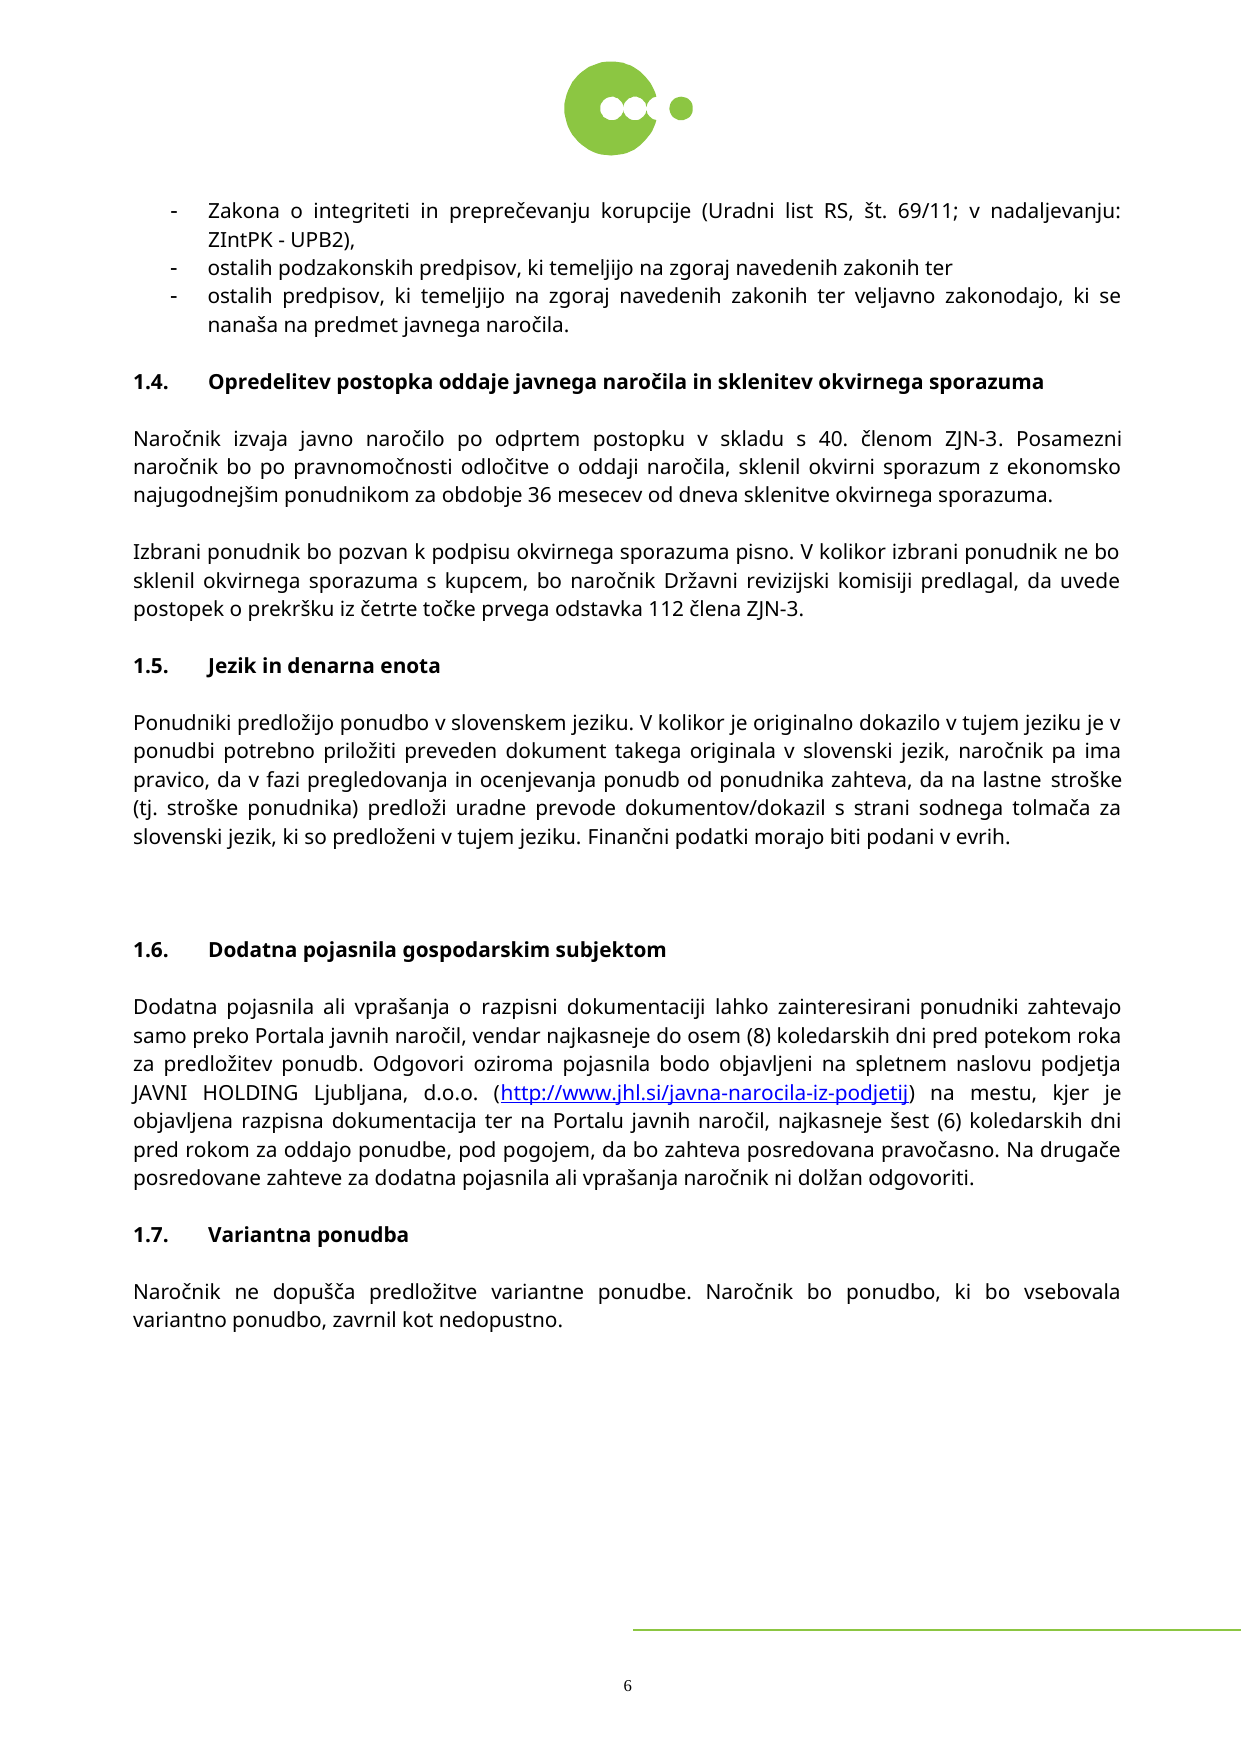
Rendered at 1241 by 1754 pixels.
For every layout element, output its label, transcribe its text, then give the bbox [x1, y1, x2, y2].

list Variantna ponudba [133, 1220, 1122, 1248]
list Jezik in denarna enota [133, 651, 1122, 680]
list ostalih podzakonskih predpisov, ki temeljijo na zgoraj navedenih zakonih ter [170, 253, 1122, 282]
list ostalih predpisov, ki temeljijo na zgoraj navedenih zakonih ter veljavno zakonodajo, ki se nanaša na predmet javnega naročila. [170, 282, 1122, 338]
list Zakona o integriteti in preprečevanju korupcije (Uradni list RS, št. 69/11; v nadaljevanju: ZIntPK - UPB2), [170, 196, 1122, 253]
text Naročnik izvaja javno naročilo po odprtem postopku v skladu s 40. členom ZJN-3. Posamezni naročnik bo po pravnomočnosti odločitve o oddaji naročila, sklenil okvirni sporazum z ekonomsko najugodnejšim ponudnikom za obdobje 36 mesecev od dneva sklenitve okvirnega sporazuma. [133, 424, 1122, 509]
list Dodatna pojasnila gospodarskim subjektom [133, 936, 1122, 964]
text Ponudniki predložijo ponudbo v slovenskem jeziku. V kolikor je originalno dokazilo v tujem jeziku je v ponudbi potrebno priložiti preveden dokument takega originala v slovenski jezik, naročnik pa ima pravico, da v fazi pregledovanja in ocenjevanja ponudb od ponudnika zahteva, da na lastne stroške (tj. stroške ponudnika) predloži uradne prevode dokumentov/dokazil s strani sodnega tolmača za slovenski jezik, ki so predloženi v tujem jeziku. Finančni podatki morajo biti podani v evrih. [133, 708, 1122, 850]
text Naročnik ne dopušča predložitve variantne ponudbe. Naročnik bo ponudbo, ki bo vsebovala variantno ponudbo, zavrnil kot nedopustno. [133, 1277, 1122, 1334]
text Izbrani ponudnik bo pozvan k podpisu okvirnega sporazuma pisno. V kolikor izbrani ponudnik ne bo sklenil okvirnega sporazuma s kupcem, bo naročnik Državni revizijski komisiji predlagal, da uvede postopek o prekršku iz četrte točke prvega odstavka 112 člena ZJN-3. [133, 537, 1122, 623]
text Dodatna pojasnila ali vprašanja o razpisni dokumentaciji lahko zainteresirani ponudniki zahtevajo samo preko Portala javnih naročil, vendar najkasneje do osem (8) koledarskih dni pred potekom roka za predložitev ponudb. Odgovori oziroma pojasnila bodo objavljeni na spletnem naslovu podjetja JAVNI HOLDING Ljubljana, d.o.o. (http://www.jhl.si/javna-narocila-iz-podjetij) na mestu, kjer je objavljena razpisna dokumentacija ter na Portalu javnih naročil, najkasneje šest (6) koledarskih dni pred rokom za oddajo ponudbe, pod pogojem, da bo zahteva posredovana pravočasno. Na drugače posredovane zahteve za dodatna pojasnila ali vprašanja naročnik ni dolžan odgovoriti. [133, 992, 1122, 1192]
list Opredelitev postopka oddaje javnega naročila in sklenitev okvirnega sporazuma [133, 367, 1122, 395]
